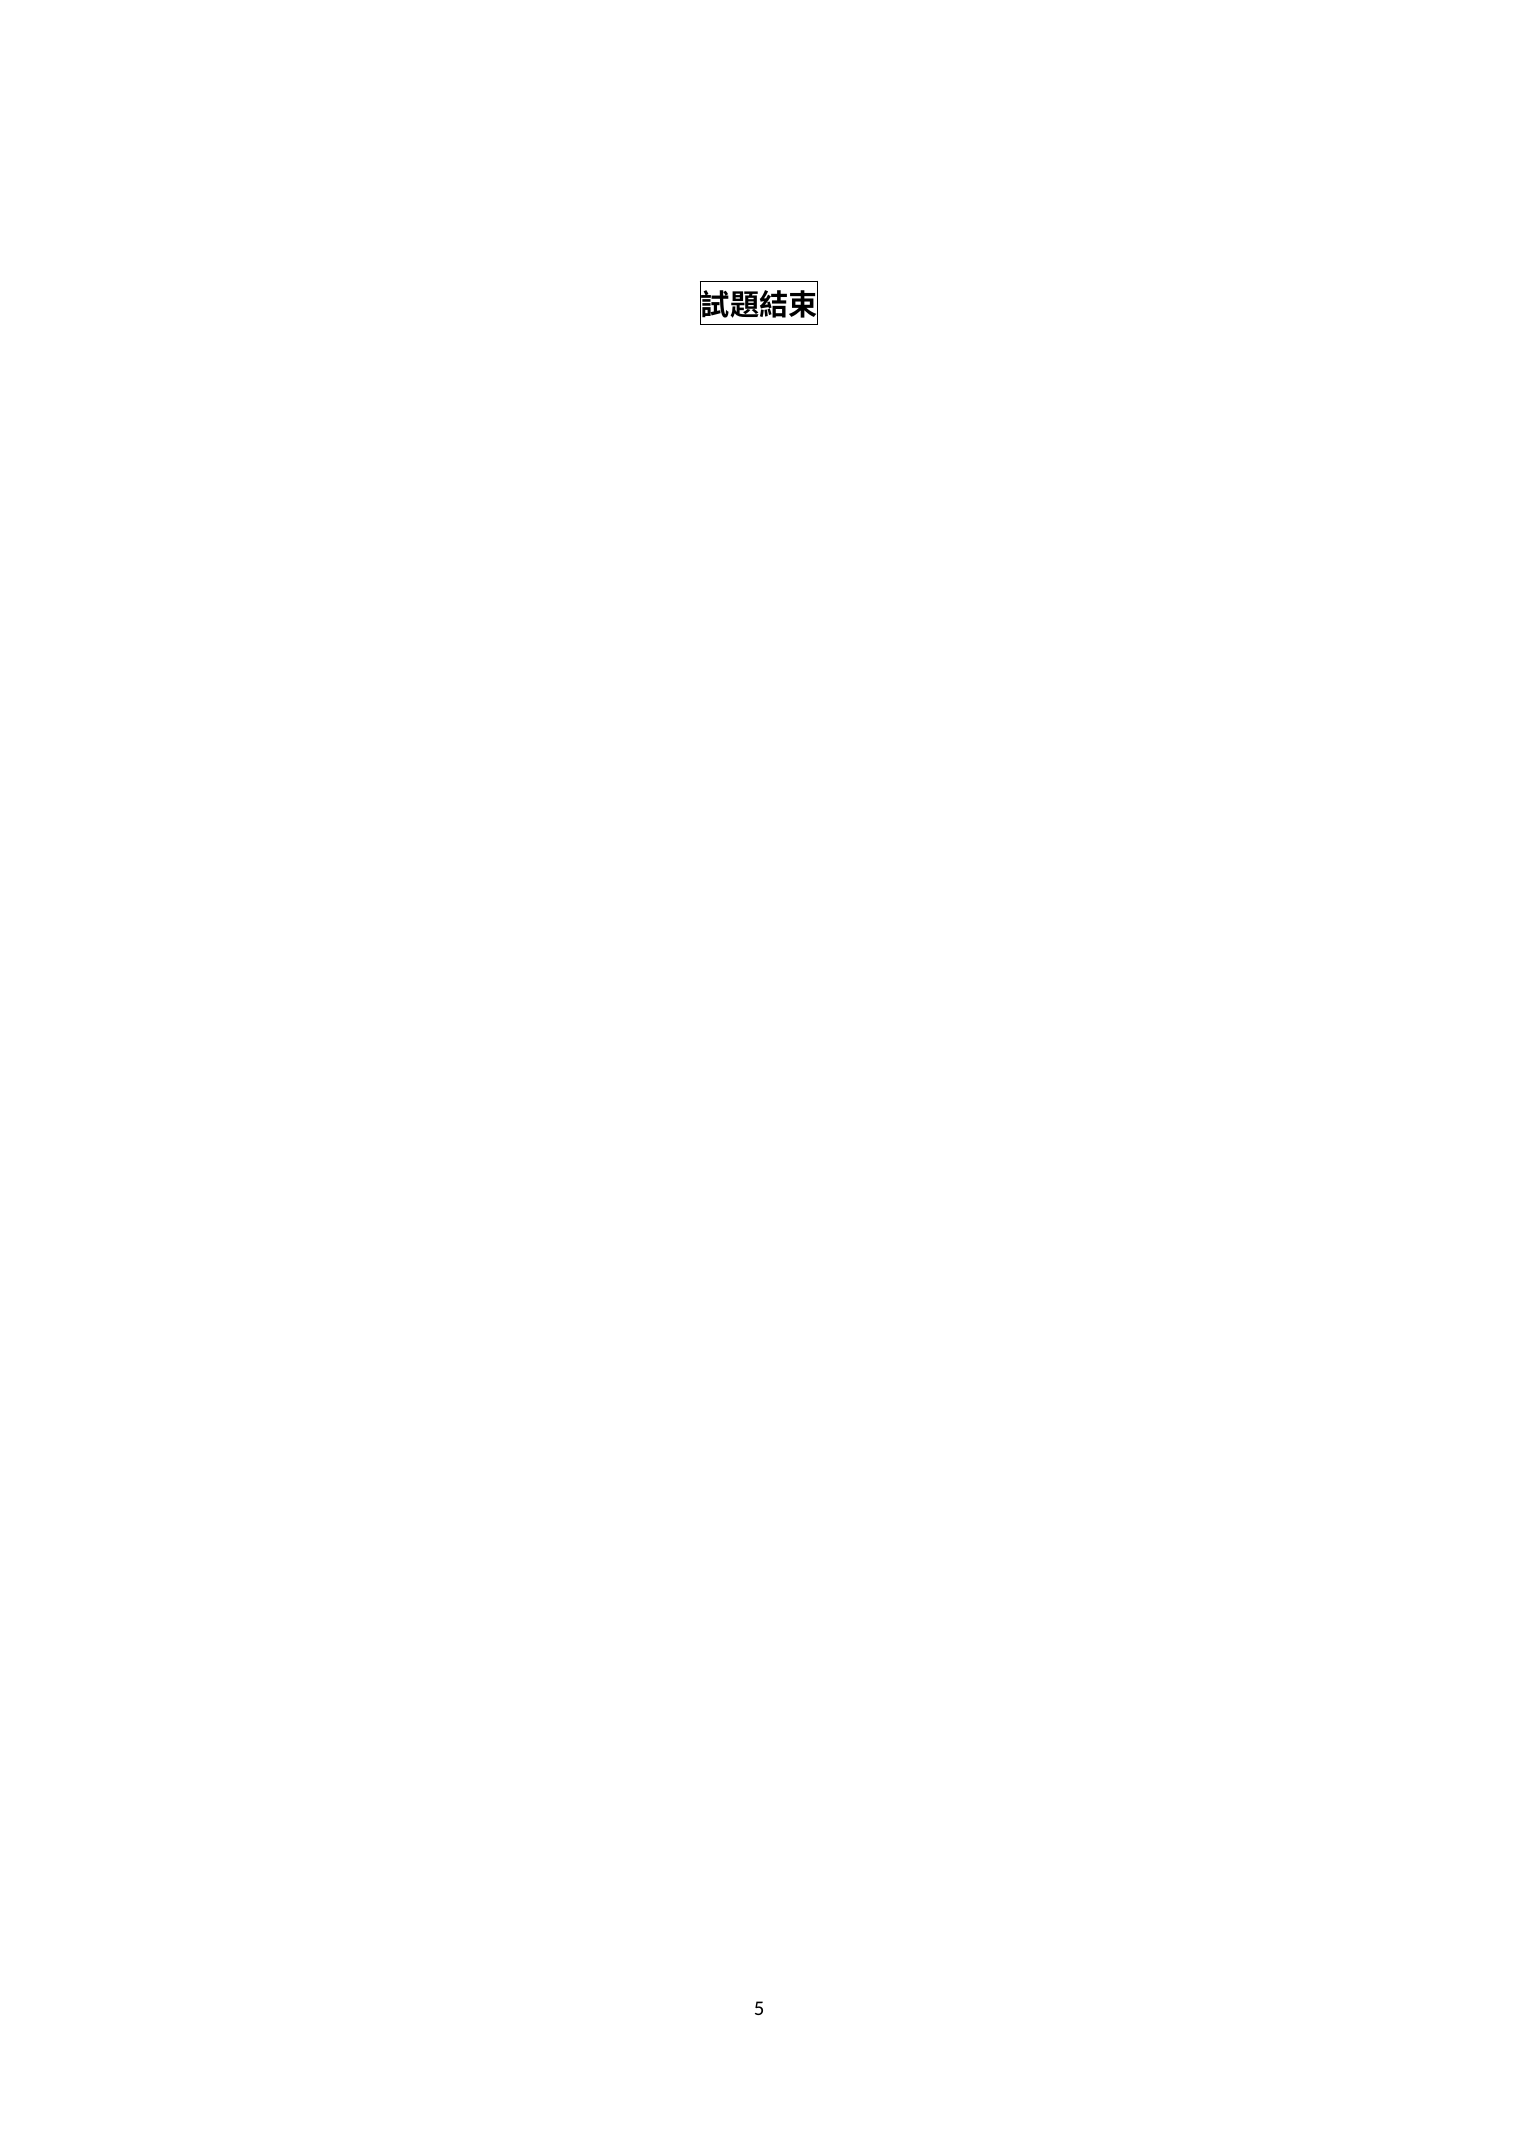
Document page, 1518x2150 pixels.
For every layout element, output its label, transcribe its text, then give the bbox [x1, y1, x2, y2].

text 試題結束 [118, 265, 1399, 340]
